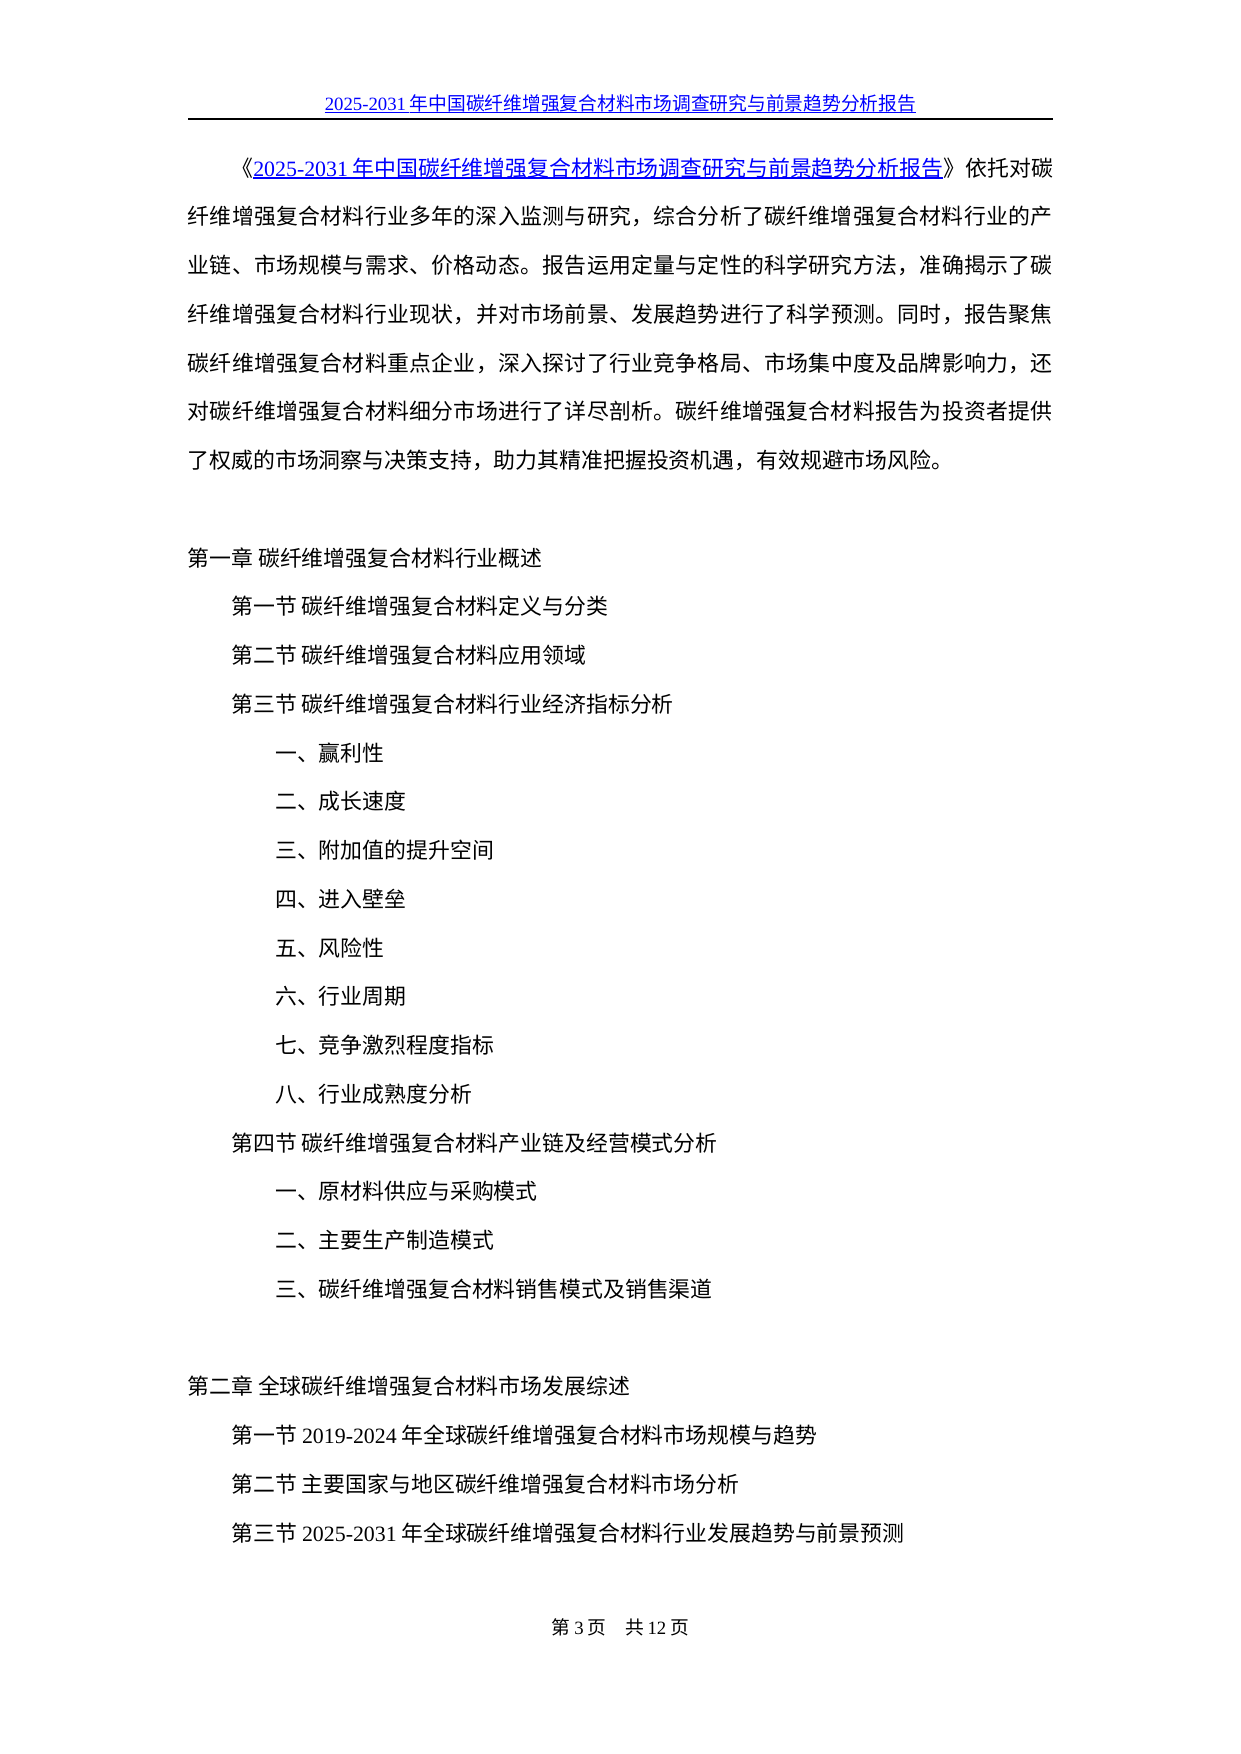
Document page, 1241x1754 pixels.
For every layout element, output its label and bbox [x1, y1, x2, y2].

text [187, 150, 1053, 1548]
